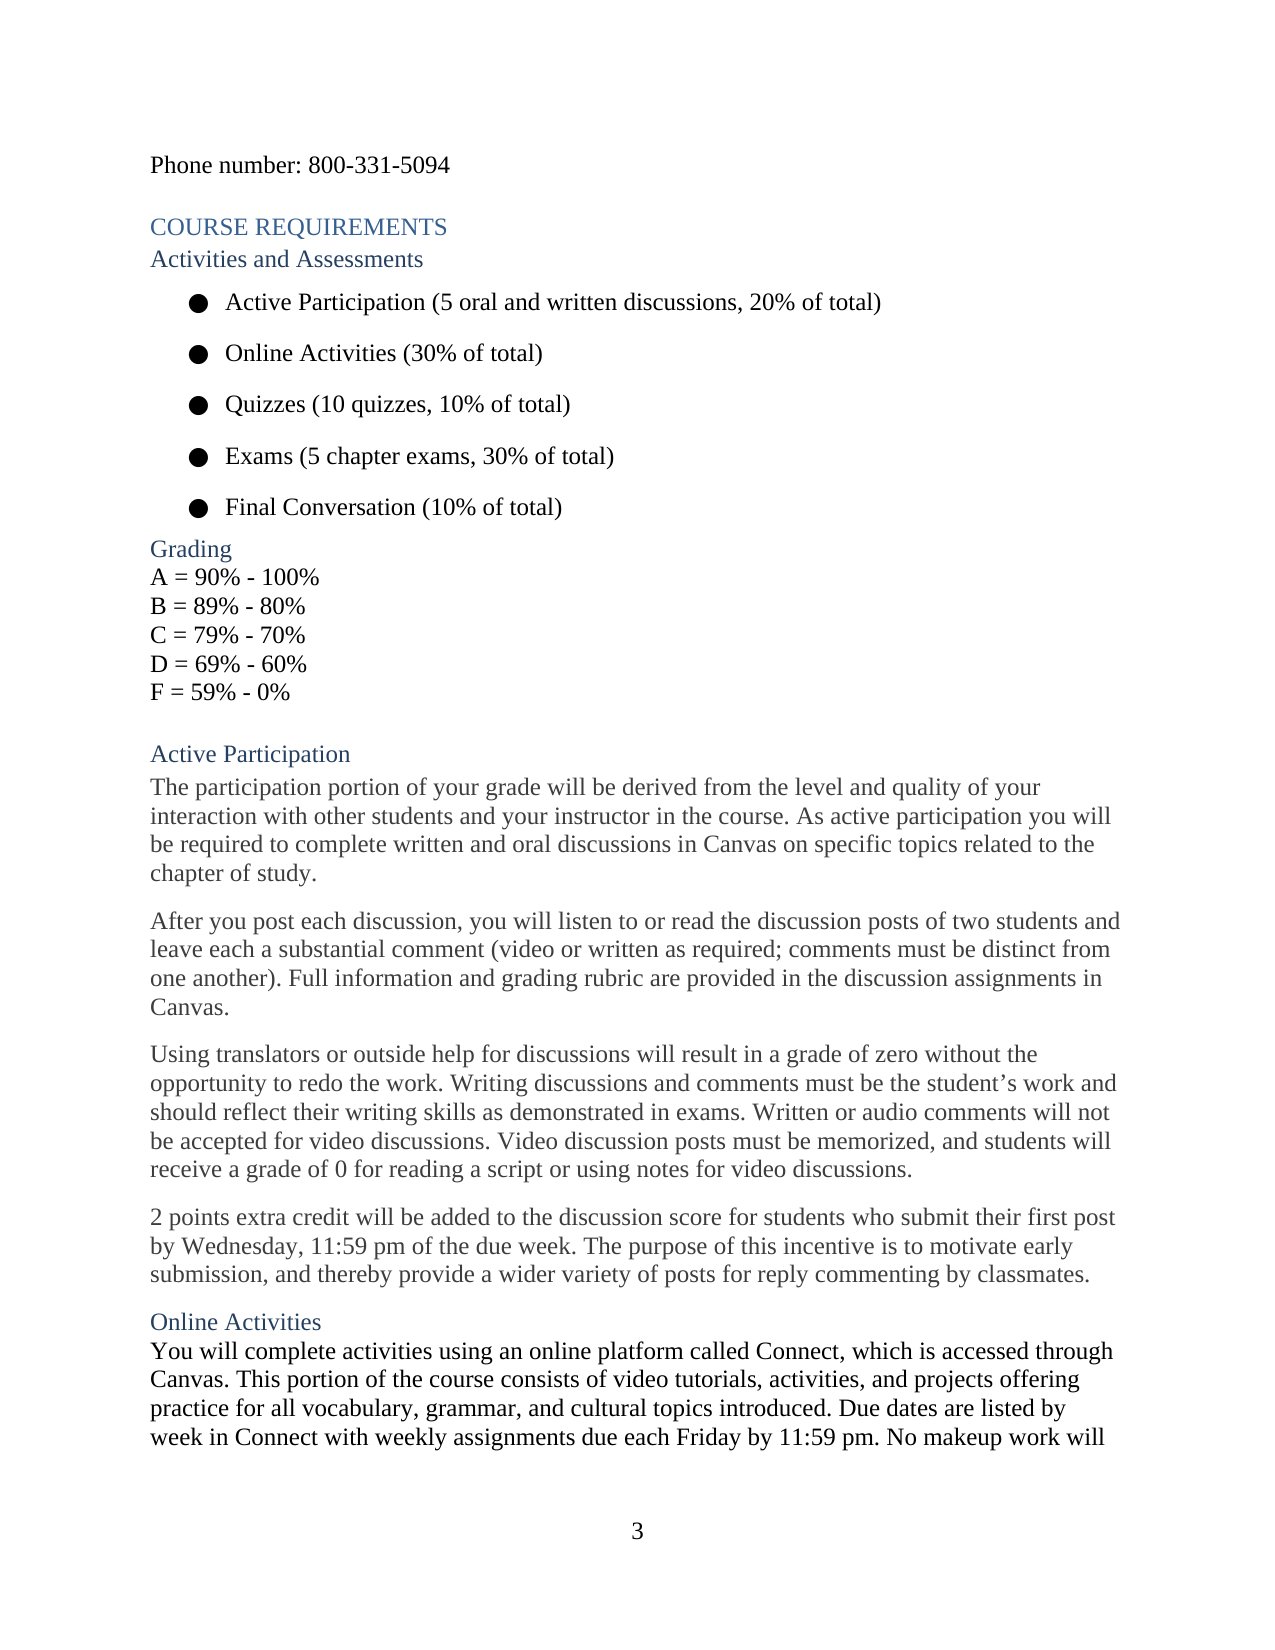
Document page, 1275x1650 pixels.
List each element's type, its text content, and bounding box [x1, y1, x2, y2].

subtitle Active Participation [150, 739, 1125, 768]
subtitle COURSE REQUIREMENTS [150, 212, 1125, 240]
text C = 79% - 70% [150, 620, 1125, 649]
text B = 89% - 80% [150, 591, 1125, 620]
list Active Participation (5 oral and written discussions, 20% of total) [187, 273, 1125, 324]
list Online Activities (30% of total) [187, 324, 1125, 376]
text Phone number: 800-331-5094 [150, 150, 1125, 179]
text D = 69% - 60% [150, 649, 1125, 677]
subtitle Online Activities [150, 1307, 1125, 1336]
list Final Conversation (10% of total) [187, 478, 1125, 529]
subtitle Grading [150, 534, 1125, 562]
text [150, 1336, 1125, 1451]
list Exams (5 chapter exams, 30% of total) [187, 427, 1125, 478]
subtitle Activities and Assessments [150, 244, 1125, 273]
text A = 90% - 100% [150, 562, 1125, 591]
list Quizzes (10 quizzes, 10% of total) [187, 376, 1125, 427]
text F = 59% - 0% [150, 677, 1125, 706]
text After you post each discussion, you will listen to or read the discussion posts of two students and leave each a substantial comment (video or written as required; comments must be distinct from one another). Full information and grading rubric are provided in the discussion assignments in Canvas. [150, 906, 1125, 1021]
subtitle The participation portion of your grade will be derived from the level and quality of your interaction with other students and your instructor in the course. As active participation you will be required to complete written and oral discussions in Canvas on specific topics related to the chapter of study. [150, 772, 1125, 887]
text 2 points extra credit will be added to the discussion score for students who submit their first post by Wednesday, 11:59 pm of the due week. The purpose of this incentive is to motivate early submission, and thereby provide a wider variety of posts for reply commenting by classmates. [150, 1202, 1125, 1288]
text Using translators or outside help for discussions will result in a grade of zero without the opportunity to redo the work. Writing discussions and comments must be the student’s work and should reflect their writing skills as demonstrated in exams. Written or audio comments will not be accepted for video discussions. Video discussion posts must be memorized, and students will receive a grade of 0 for reading a script or using notes for video discussions. [150, 1039, 1125, 1183]
